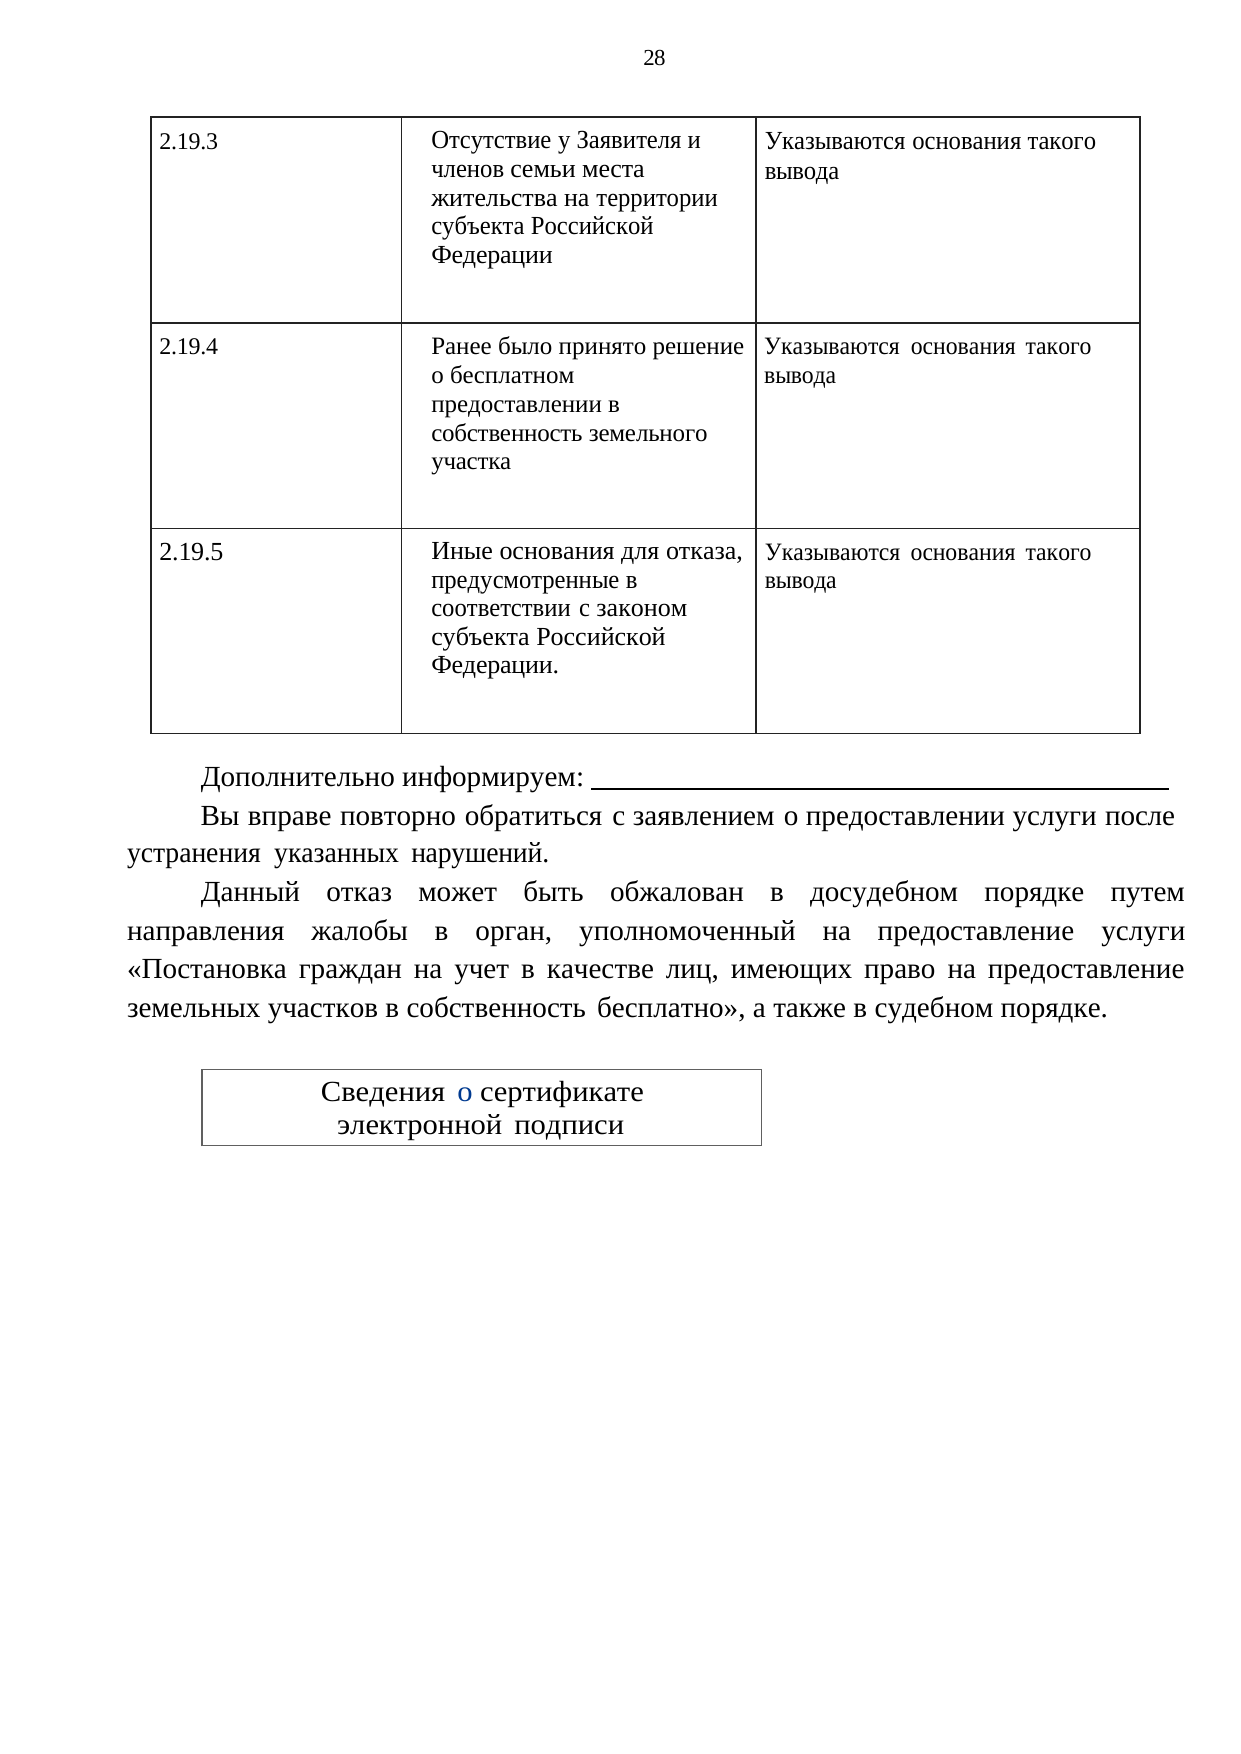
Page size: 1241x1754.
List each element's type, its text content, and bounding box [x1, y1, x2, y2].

table_header Отсутствие у Заявителя и членов семьи места жительства на территории субъекта Российской Федерации [402, 118, 755, 322]
text устранения указанных нарушений. [127, 836, 1228, 869]
table_cell Указываются основания такого вывода [757, 529, 1139, 733]
text Данный отказ может быть обжалован в досудебном порядке путем направления жалобы в орган, уполномоченный на предоставление услуги «Постановка граждан на учет в качестве лиц, имеющих право на предоставление земельных участков в собственность бесплатно», а также в судебном порядке. [127, 874, 1185, 1023]
table_cell 2.19.4 [152, 324, 401, 528]
text Дополнительно информируем: Вы вправе повторно обратиться с заявлением о предоставлении услуги после [200, 759, 1185, 831]
table_header 2.19.3 [152, 118, 401, 322]
table_cell Указываются основания такого вывода [757, 324, 1139, 528]
table_cell Иные основания для отказа, предусмотренные в соответствии с законом субъекта Российской Федерации. [402, 529, 755, 733]
table_cell 2.19.5 [152, 529, 401, 733]
table_header Указываются основания такого вывода [757, 118, 1139, 322]
table_cell Ранее было принято решение о бесплатном предоставлении в собственность земельного участка [402, 324, 755, 528]
